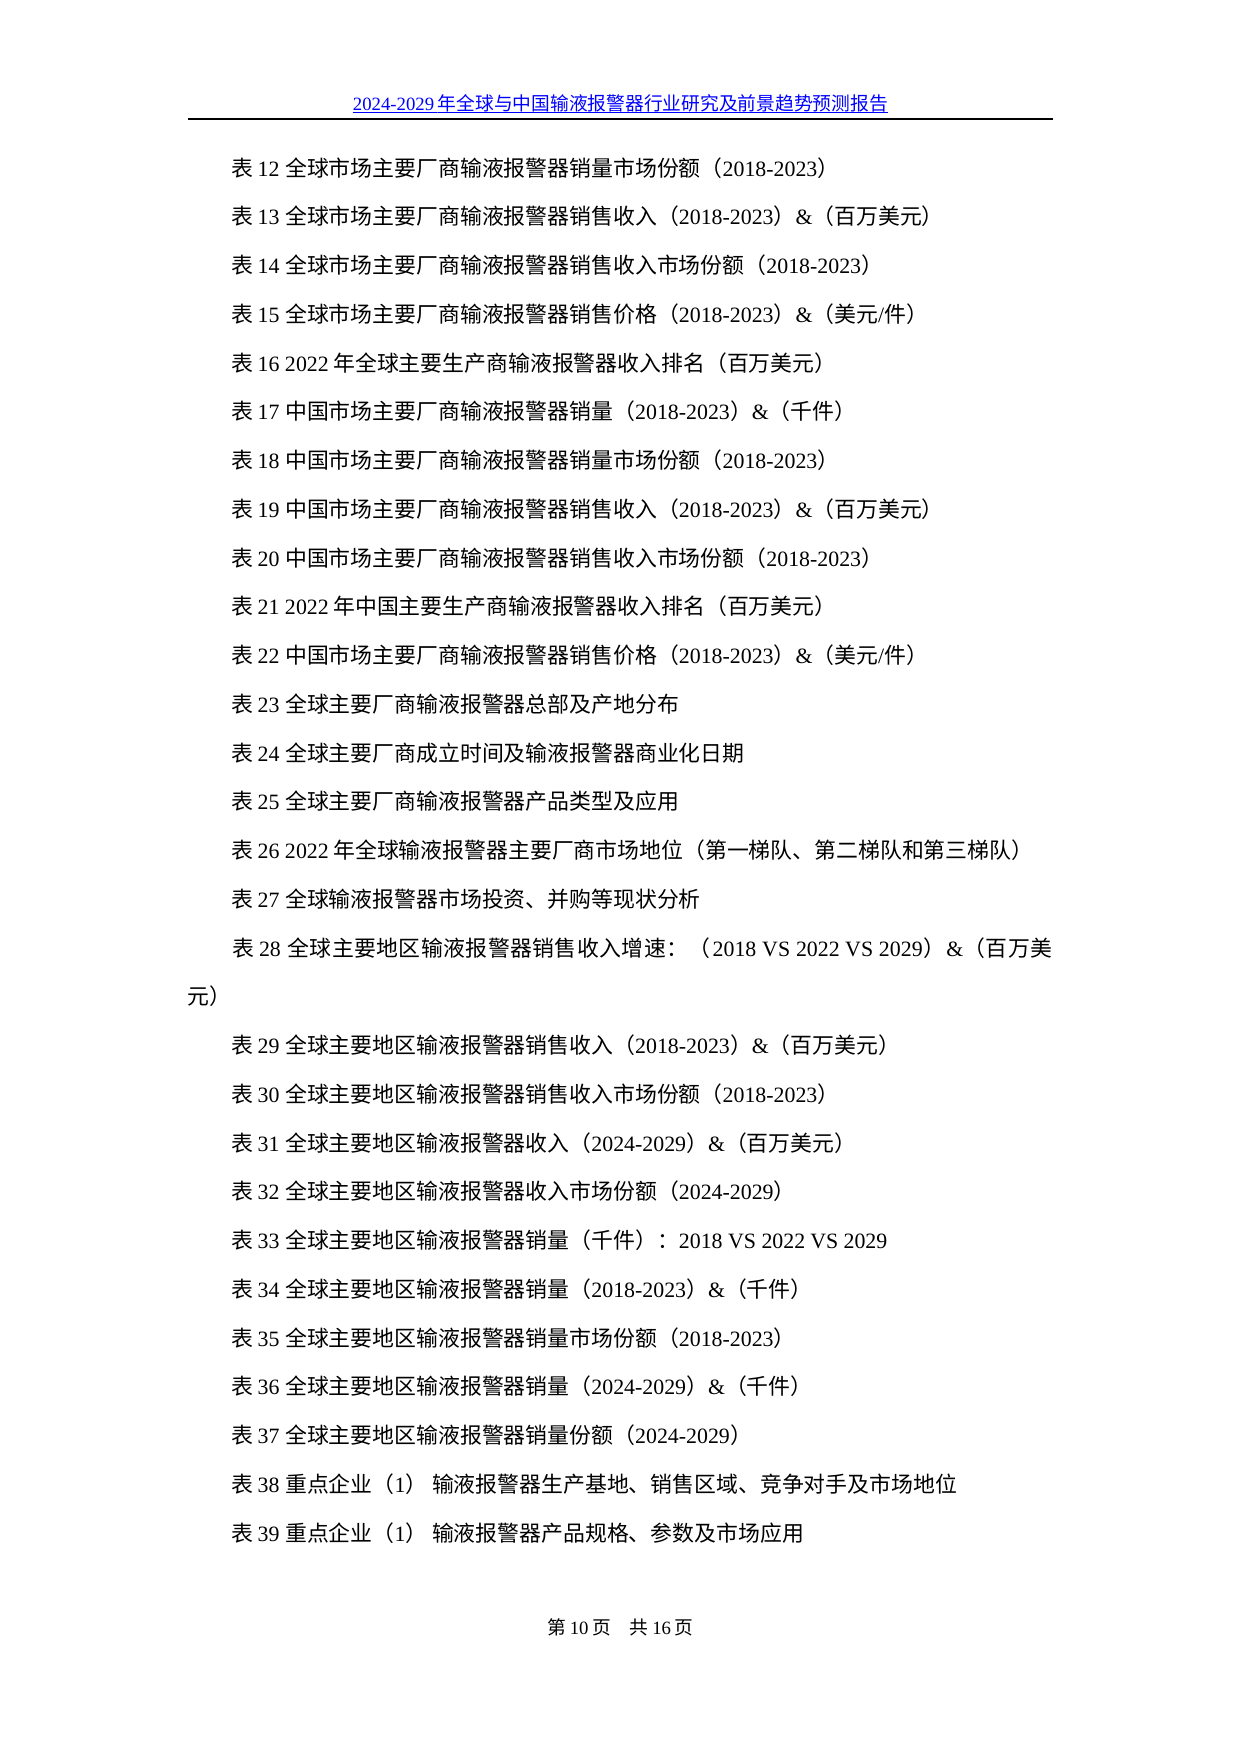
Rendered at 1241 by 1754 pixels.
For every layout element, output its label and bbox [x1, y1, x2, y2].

text [187, 150, 1053, 1548]
